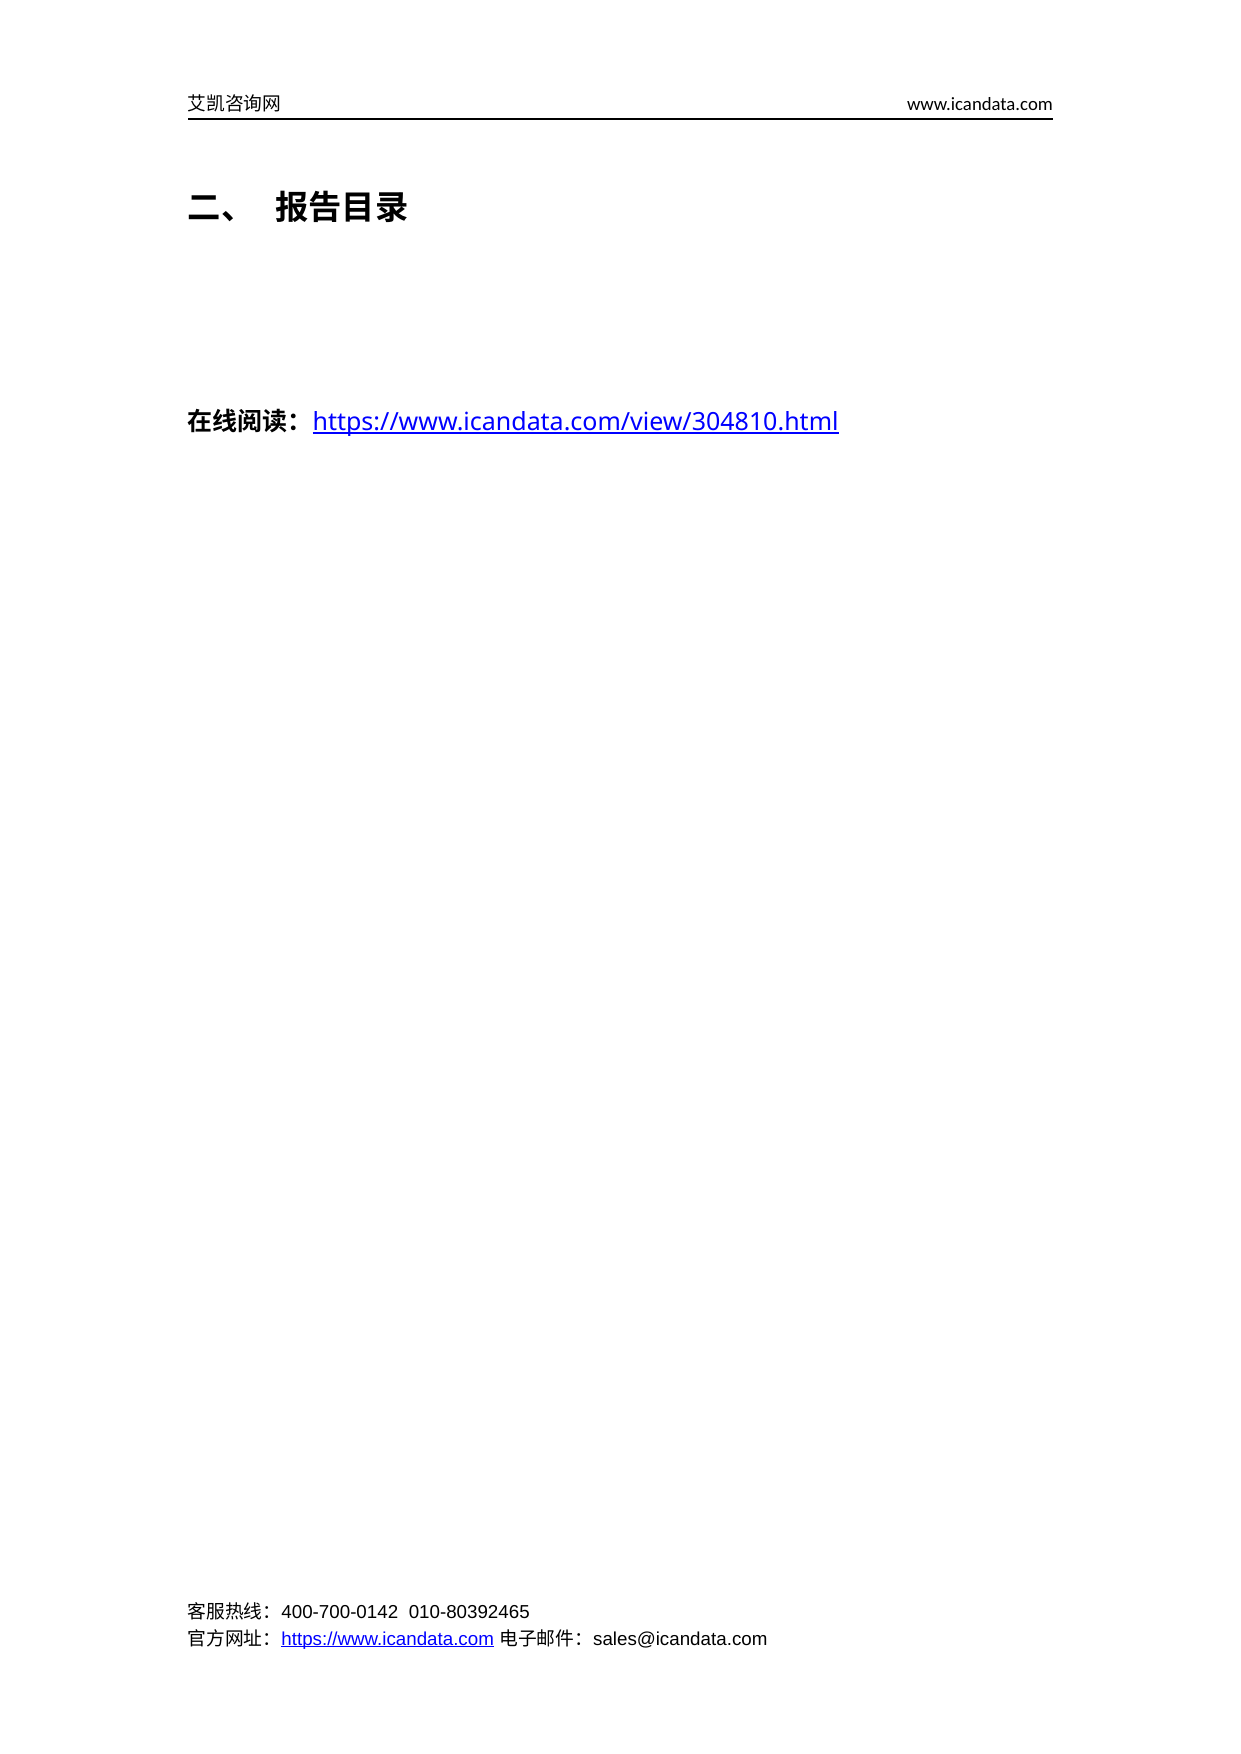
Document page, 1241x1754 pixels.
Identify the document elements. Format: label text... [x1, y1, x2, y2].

text 在线阅读：https://www.icandata.com/view/304810.html [187, 387, 1053, 452]
subtitle 报告目录 [187, 172, 1053, 237]
